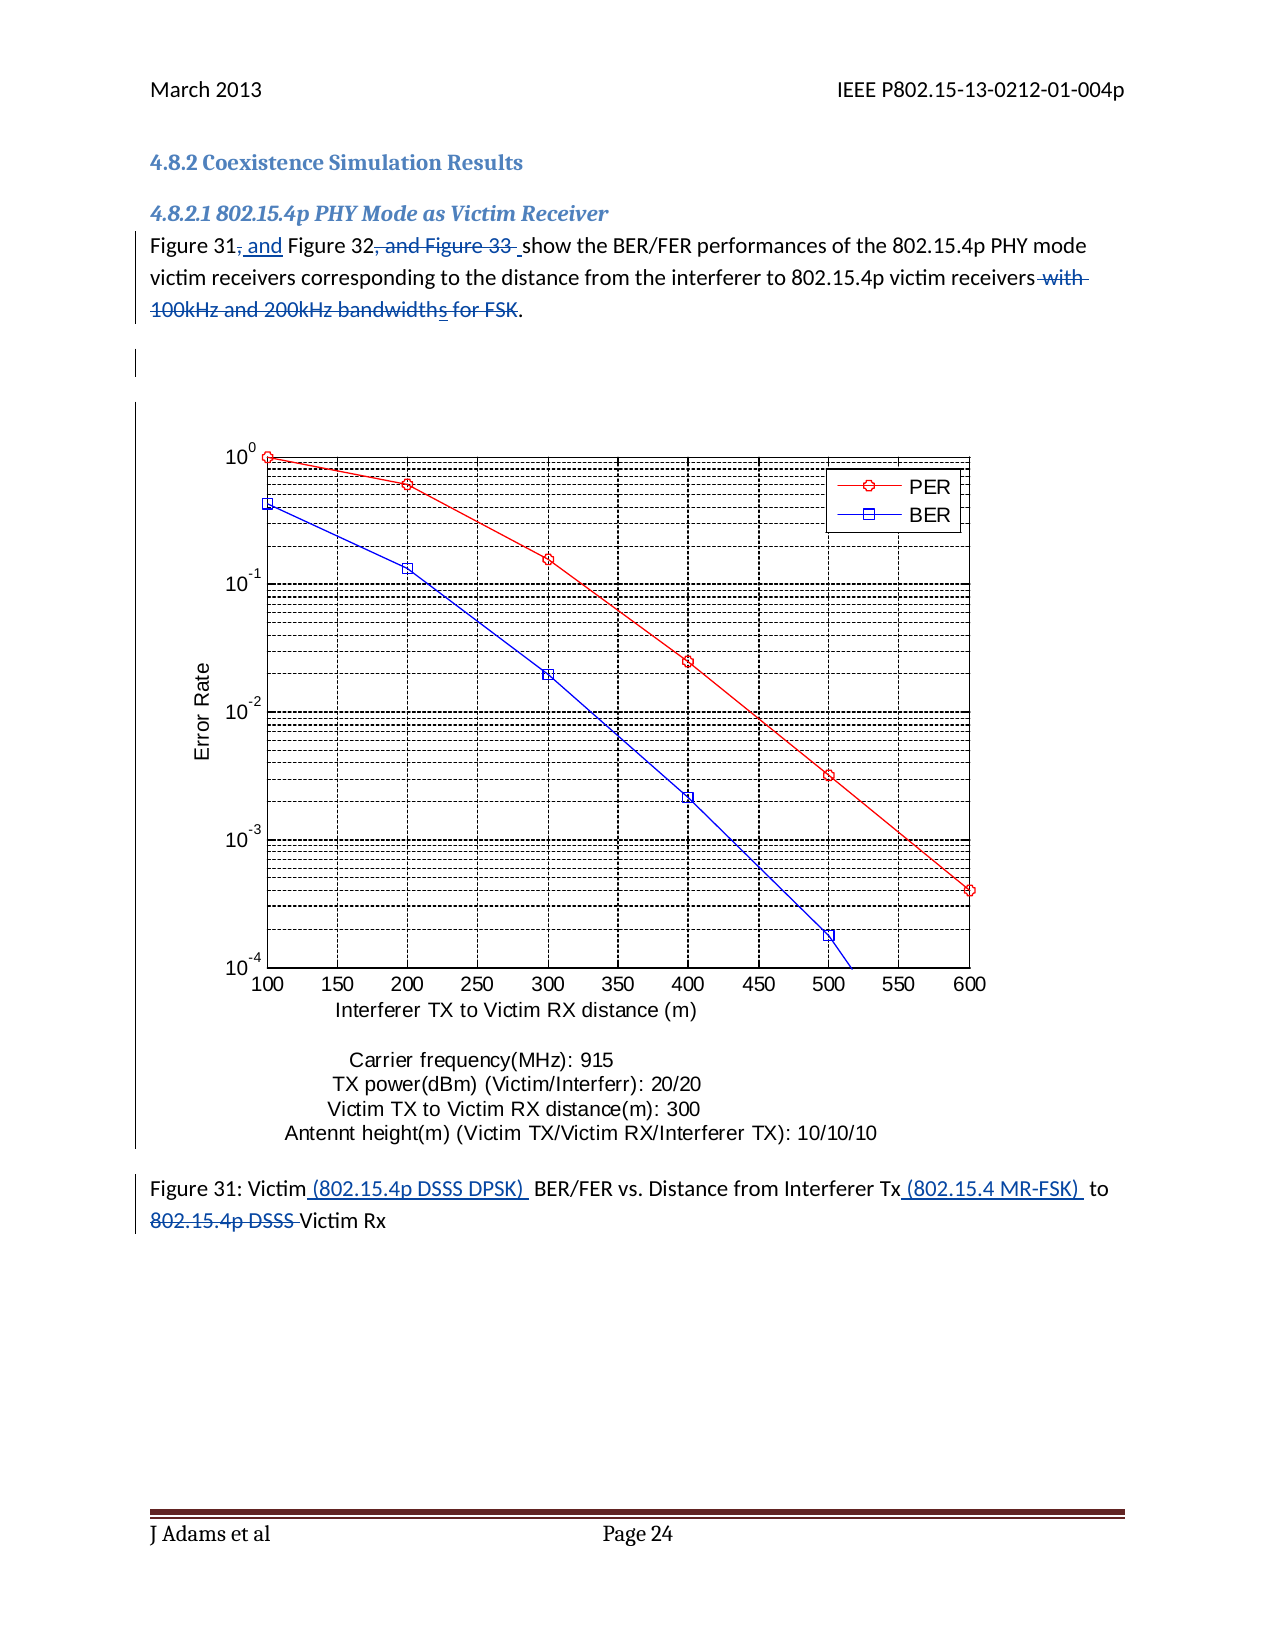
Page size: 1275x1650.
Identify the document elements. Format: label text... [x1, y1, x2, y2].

subtitle 4.8.2 Coexistence Simulation Results [150, 150, 1125, 176]
text Figure 31: Victim BER/FER vs. Distance from Interferer Tx to Victim Rx [150, 1174, 1125, 1234]
text Figure 31 Figure 32show the BER/FER performances of the 802.15.4p PHY mode victim receivers corresponding to the distance from the interferer to 802.15.4p victim receivers. [150, 231, 1125, 324]
subtitle 4.8.2.1 802.15.4p PHY Mode as Victim Receiver [150, 201, 1125, 227]
